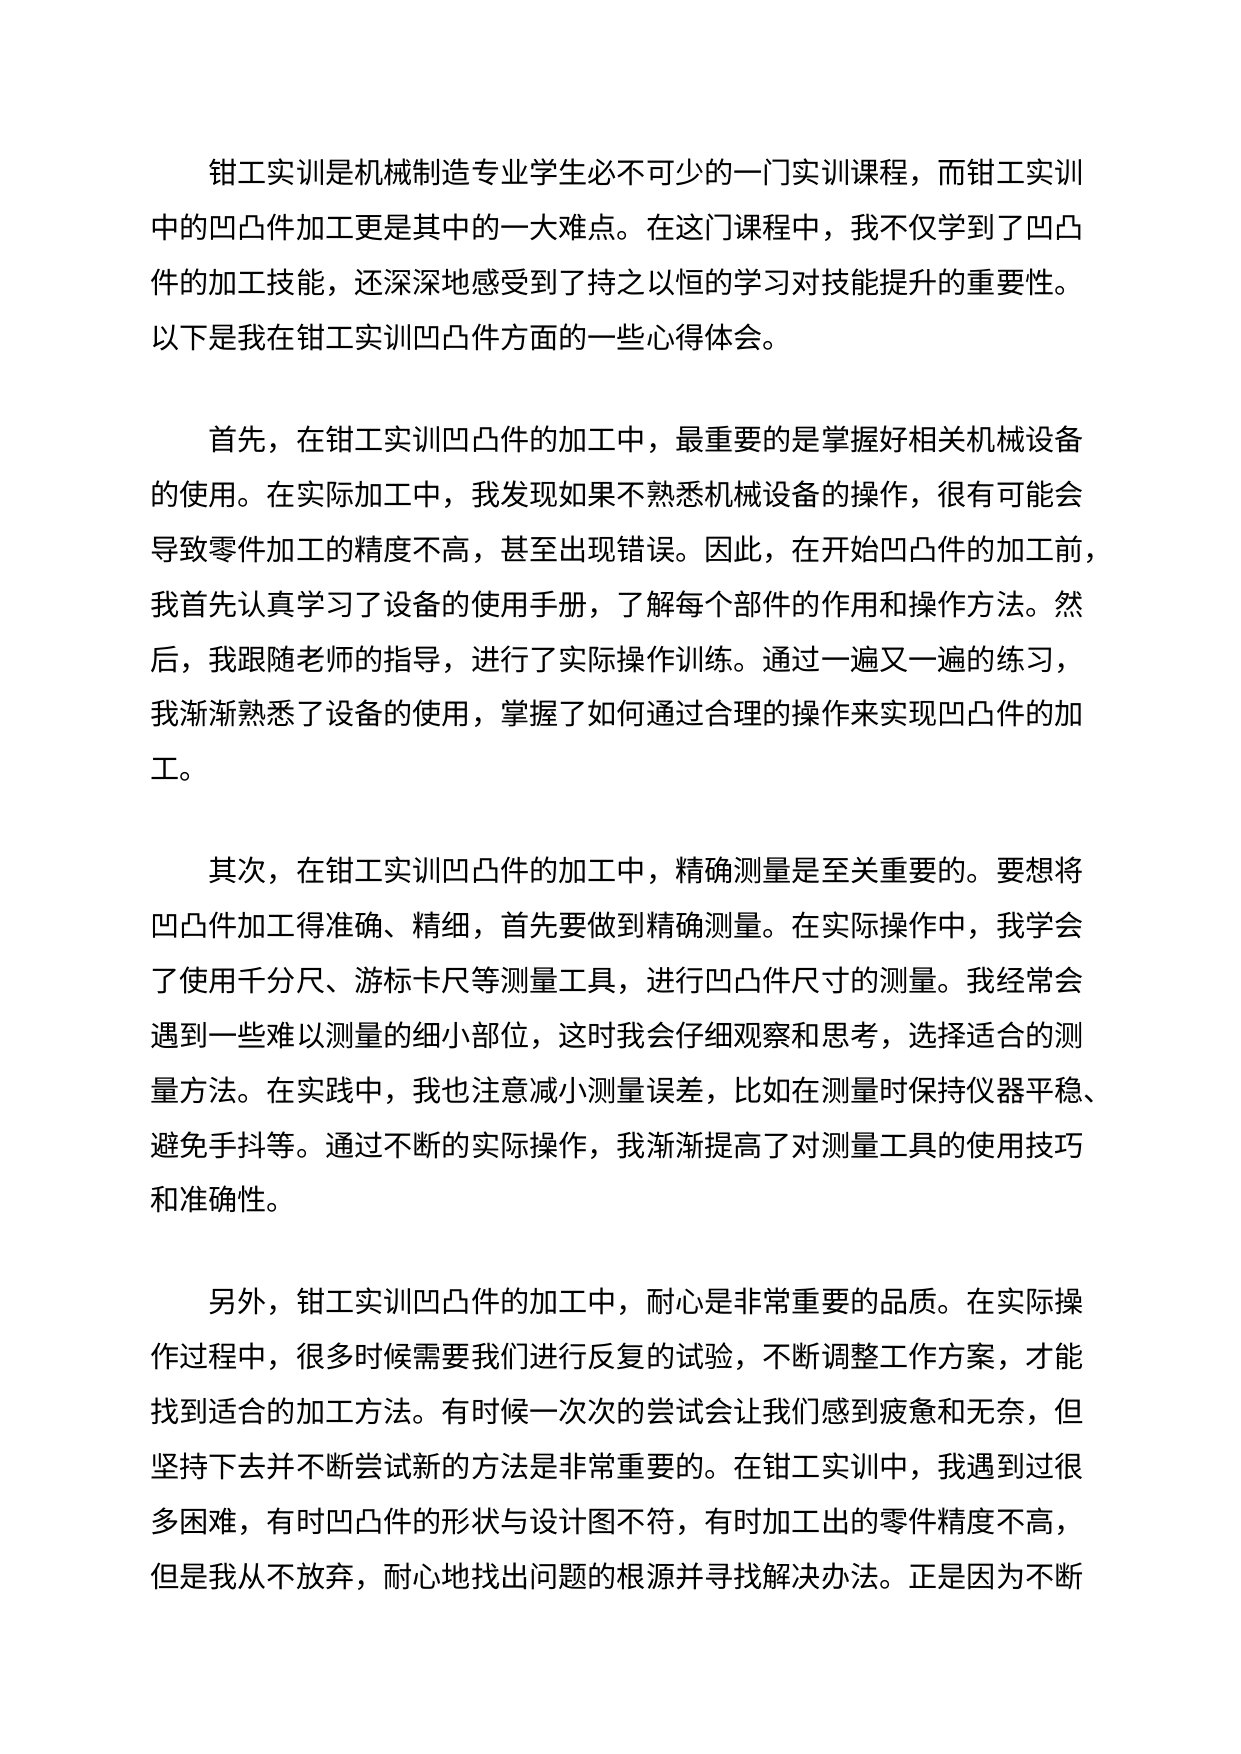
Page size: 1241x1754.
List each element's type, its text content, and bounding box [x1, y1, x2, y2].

text 钳工实训是机械制造专业学生必不可少的一门实训课程，而钳工实训中的凹凸件加工更是其中的一大难点。在这门课程中，我不仅学到了凹凸件的加工技能，还深深地感受到了持之以恒的学习对技能提升的重要性。以下是我在钳工实训凹凸件方面的一些心得体会。 [150, 150, 1090, 357]
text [150, 1279, 1090, 1596]
text 其次，在钳工实训凹凸件的加工中，精确测量是至关重要的。要想将凹凸件加工得准确、精细，首先要做到精确测量。在实际操作中，我学会了使用千分尺、游标卡尺等测量工具，进行凹凸件尺寸的测量。我经常会遇到一些难以测量的细小部位，这时我会仔细观察和思考，选择适合的测量方法。在实践中，我也注意减小测量误差，比如在测量时保持仪器平稳、避免手抖等。通过不断的实际操作，我渐渐提高了对测量工具的使用技巧和准确性。 [150, 848, 1090, 1219]
text 首先，在钳工实训凹凸件的加工中，最重要的是掌握好相关机械设备的使用。在实际加工中，我发现如果不熟悉机械设备的操作，很有可能会导致零件加工的精度不高，甚至出现错误。因此，在开始凹凸件的加工前，我首先认真学习了设备的使用手册，了解每个部件的作用和操作方法。然后，我跟随老师的指导，进行了实际操作训练。通过一遍又一遍的练习，我渐渐熟悉了设备的使用，掌握了如何通过合理的操作来实现凹凸件的加工。 [150, 416, 1090, 788]
